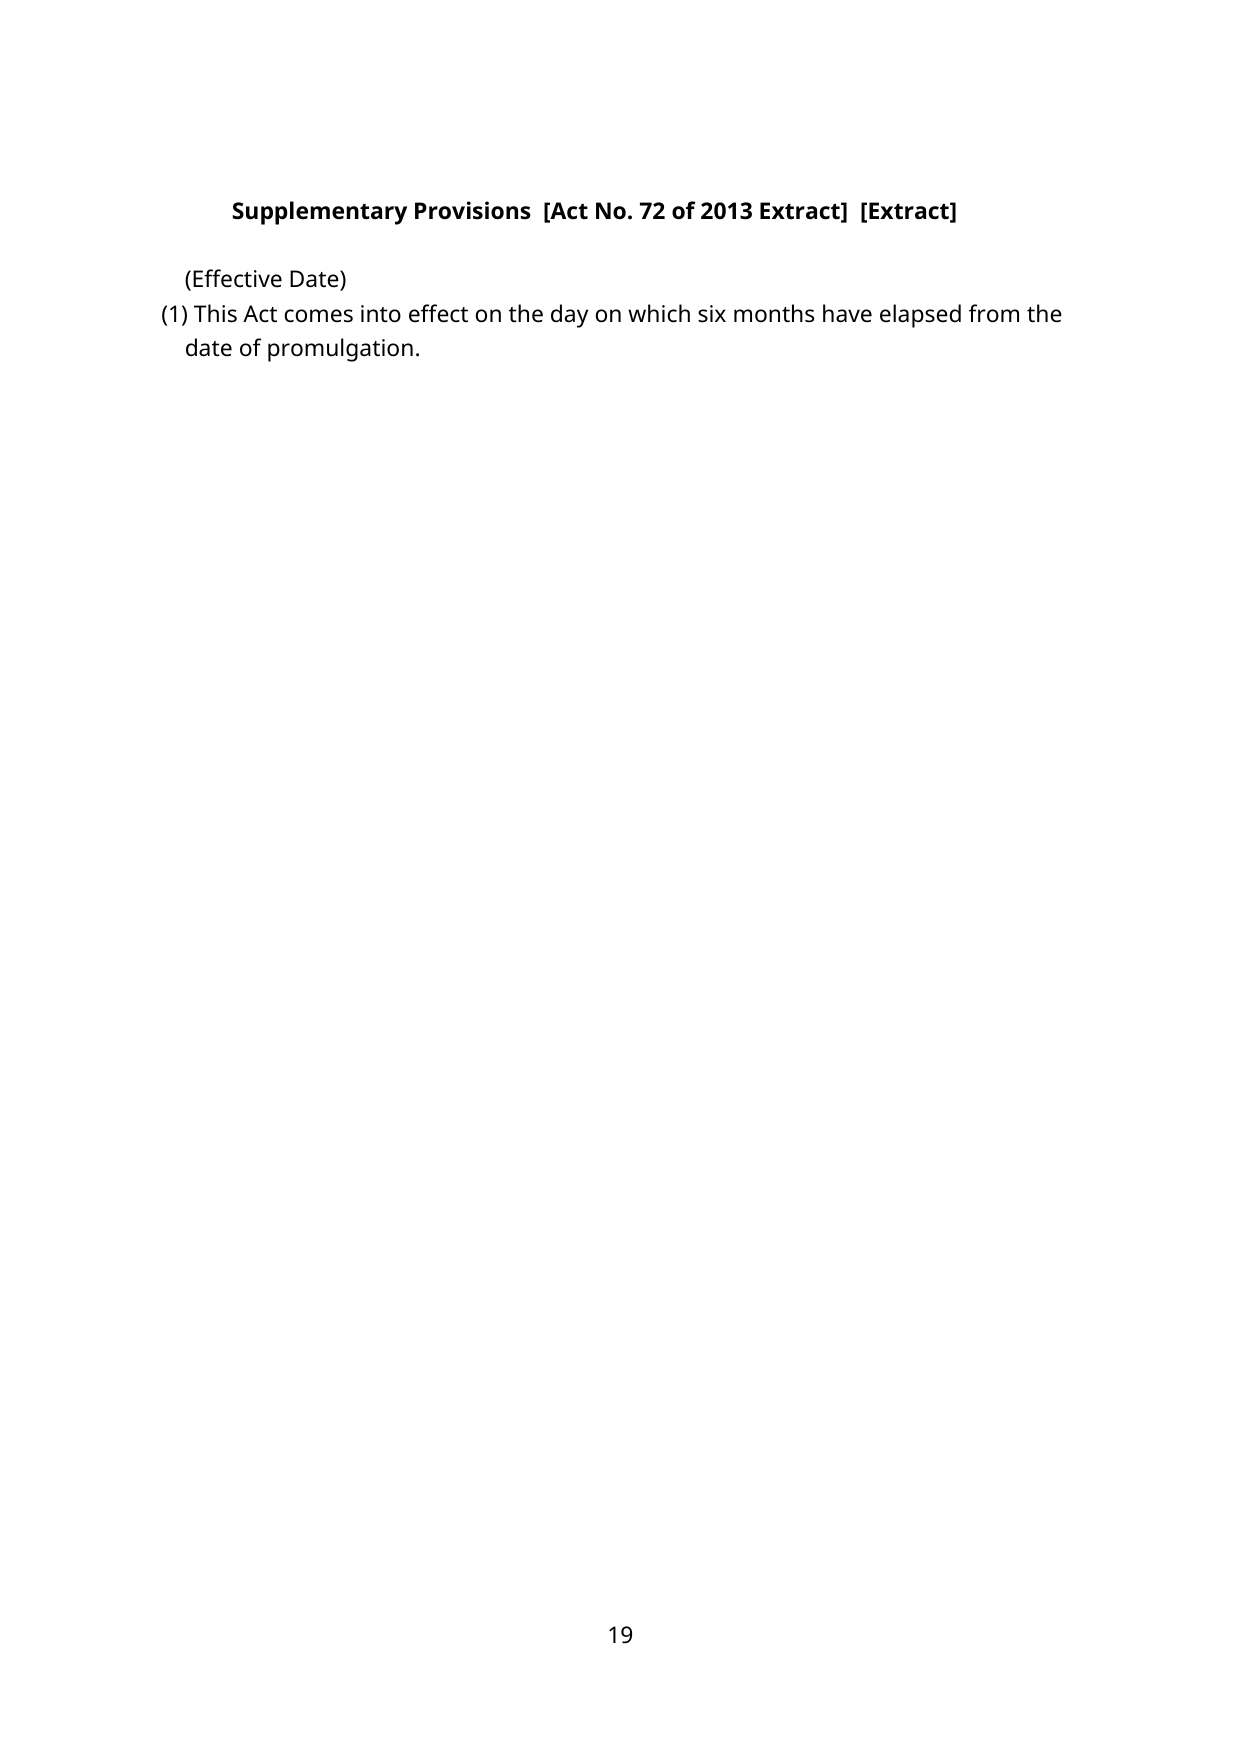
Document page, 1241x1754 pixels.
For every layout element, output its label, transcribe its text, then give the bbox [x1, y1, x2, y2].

text (Effective Date) [184, 262, 1079, 296]
text Supplementary Provisions [Act No. 72 of 2013 Extract] [Extract] [230, 194, 1079, 228]
text (1) This Act comes into effect on the day on which six months have elapsed from the date of promulgation. [161, 296, 1079, 364]
